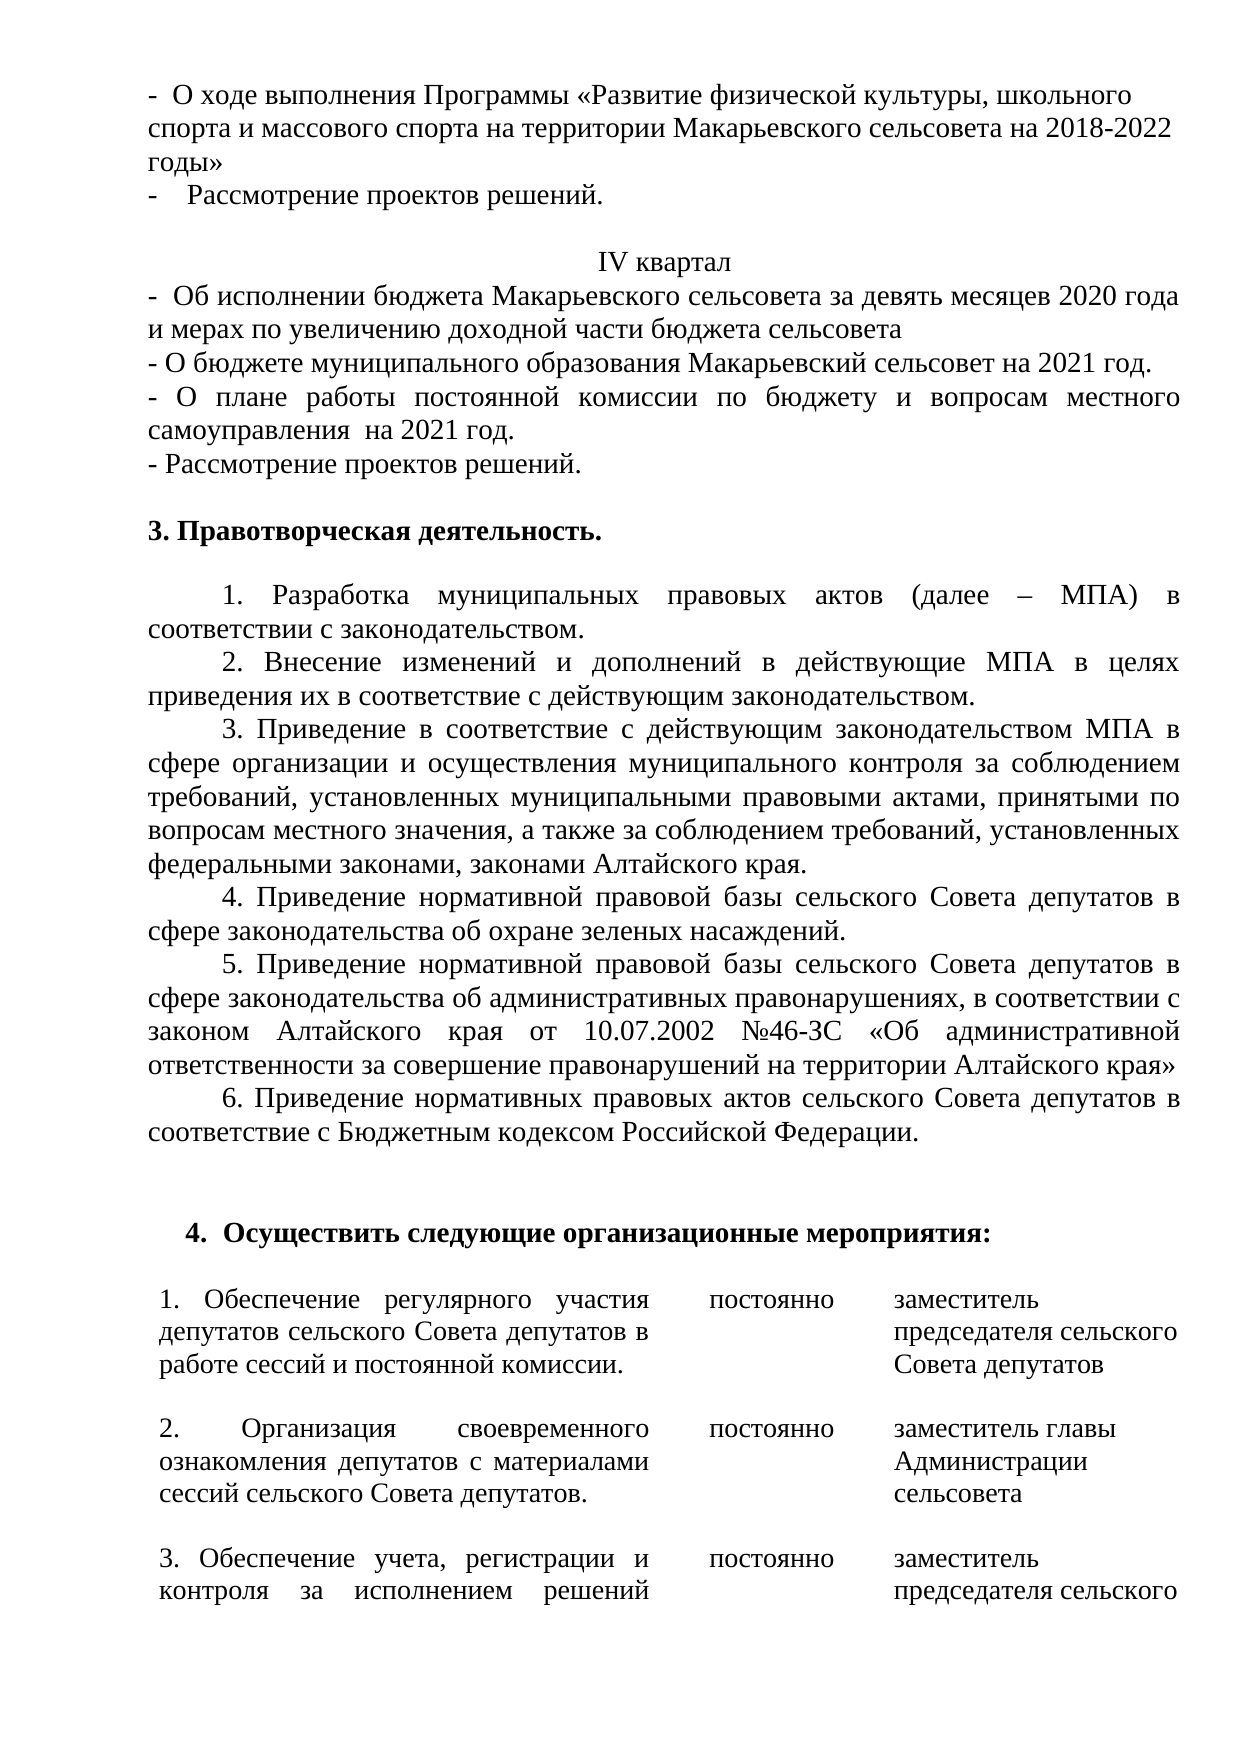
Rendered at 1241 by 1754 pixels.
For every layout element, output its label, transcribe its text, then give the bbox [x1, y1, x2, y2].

text 2. Внесение изменений и дополнений в действующие МПА в целях приведения их в соответствие с действующим законодательством. [148, 644, 1181, 712]
text - О плане работы постоянной комиссии по бюджету и вопросам местного самоуправления на 2021 год. [148, 379, 1181, 446]
list Осуществить следующие организационные мероприятия: [185, 1215, 1181, 1248]
text - Об исполнении бюджета Макарьевского сельсовета за девять месяцев 2020 года и мерах по увеличению доходной части бюджета сельсовета [148, 278, 1181, 345]
text 6. Приведение нормативных правовых актов сельского Совета депутатов в соответствие с Бюджетным кодексом Российской Федерации. [148, 1081, 1181, 1148]
text 3. Приведение в соответствие с действующим законодательством МПА в сфере организации и осуществления муниципального контроля за соблюдением требований, установленных муниципальными правовыми актами, принятыми по вопросам местного значения, а также за соблюдением требований, установленных федеральными законами, законами Алтайского края. [148, 712, 1181, 879]
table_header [883, 1282, 1204, 1606]
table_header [148, 1282, 661, 1606]
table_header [661, 1282, 882, 1606]
text - О бюджете муниципального образования Макарьевский сельсовет на 2021 год. [148, 345, 1181, 379]
text 1. Разработка муниципальных правовых актов (далее – МПА) в соответствии с законодательством. [148, 577, 1181, 644]
text 5. Приведение нормативной правовой базы сельского Совета депутатов в сфере законодательства об административных правонарушениях, в соответствии с законом Алтайского края от 10.07.2002 №46-ЗС «Об административной ответственности за совершение правонарушений на территории Алтайского края» [148, 946, 1181, 1081]
subtitle - О ходе выполнения Программы «Развитие физической культуры, школьного спорта и массового спорта на территории Макарьевского сельсовета на 2018-2022 годы» [148, 77, 1181, 177]
text IV квартал [148, 244, 1181, 278]
text - Рассмотрение проектов решений. [148, 177, 1181, 211]
text 3. Правотворческая деятельность. [148, 513, 1181, 546]
text - Рассмотрение проектов решений. [148, 446, 1181, 479]
text 4. Приведение нормативной правовой базы сельского Совета депутатов в сфере законодательства об охране зеленых насаждений. [148, 879, 1181, 946]
